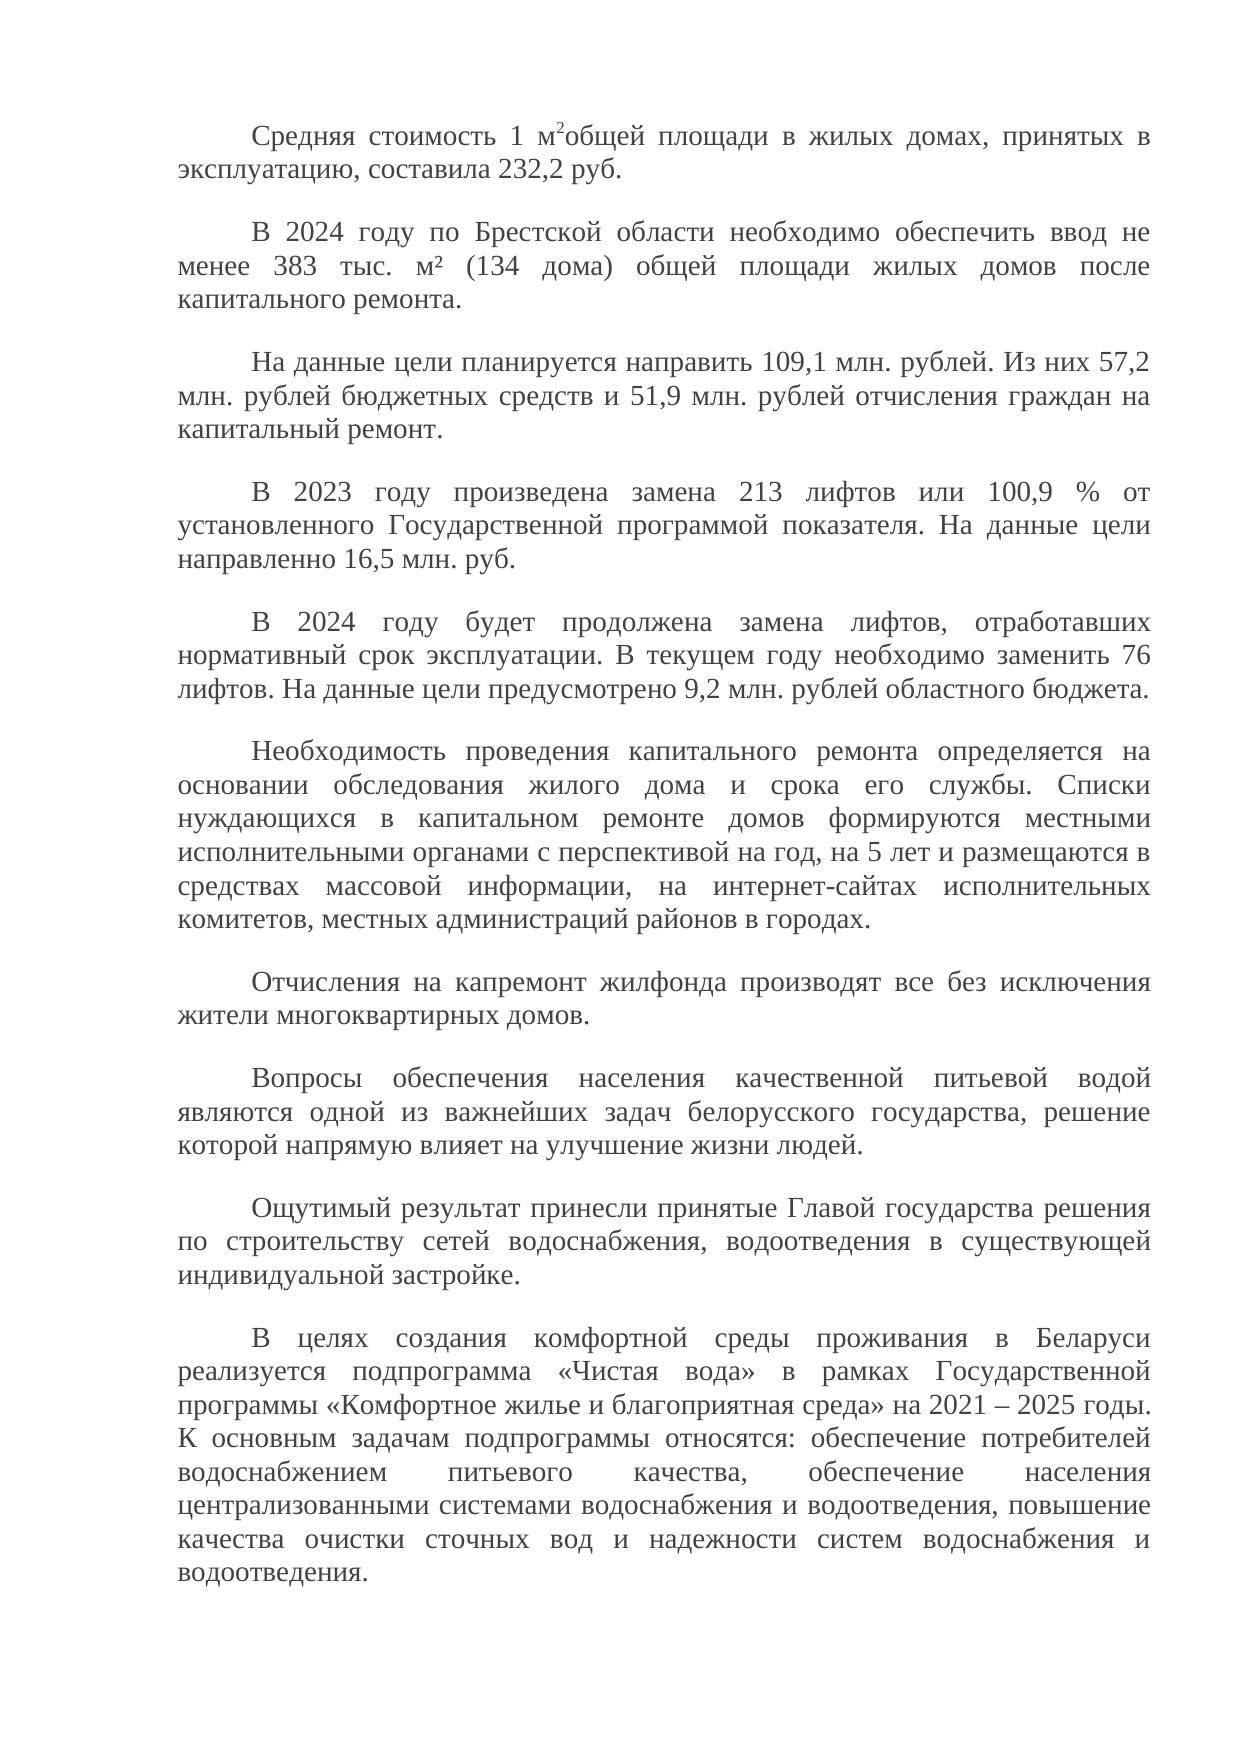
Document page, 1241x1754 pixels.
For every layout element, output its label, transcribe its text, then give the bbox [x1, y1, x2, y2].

text В 2023 году произведена замена 213 лифтов или 100,9 % от установленного Государственной программой показателя. На данные цели направленно 16,5 млн. руб. [177, 474, 1152, 574]
text Средняя стоимость 1 м2общей площади в жилых домах, принятых в эксплуатацию, составила 232,2 руб. [177, 118, 1152, 185]
text Отчисления на капремонт жилфонда производят все без исключения жители многоквартирных домов. [177, 964, 1152, 1031]
text На данные цели планируется направить 109,1 млн. рублей. Из них 57,2 млн. рублей бюджетных средств и 51,9 млн. рублей отчисления граждан на капитальный ремонт. [177, 344, 1152, 445]
text В целях создания комфортной среды проживания в Беларуси реализуется подпрограмма «Чистая вода» в рамках Государственной программы «Комфортное жилье и благоприятная среда» на 2021 – 2025 годы. К основным задачам подпрограммы относятся: обеспечение потребителей водоснабжением питьевого качества, обеспечение населения централизованными системами водоснабжения и водоотведения, повышение качества очистки сточных вод и надежности систем водоснабжения и водоотведения. [177, 1320, 1152, 1588]
text В 2024 году будет продолжена замена лифтов, отработавших нормативный срок эксплуатации. В текущем году необходимо заменить 76 лифтов. На данные цели предусмотрено 9,2 млн. рублей областного бюджета. [177, 604, 1152, 704]
text Необходимость проведения капитального ремонта определяется на основании обследования жилого дома и срока его службы. Списки нуждающихся в капитальном ремонте домов формируются местными исполнительными органами с перспективой на год, на 5 лет и размещаются в средствах массовой информации, на интернет-сайтах исполнительных комитетов, местных администраций районов в городах. [177, 733, 1152, 935]
text В 2024 году по Брестской области необходимо обеспечить ввод не менее 383 тыс. м² (134 дома) общей площади жилых домов после капитального ремонта. [177, 214, 1152, 315]
text Вопросы обеспечения населения качественной питьевой водой являются одной из важнейших задач белорусского государства, решение которой напрямую влияет на улучшение жизни людей. [177, 1060, 1152, 1161]
text Ощутимый результат принесли принятые Главой государства решения по строительству сетей водоснабжения, водоотведения в существующей индивидуальной застройке. [177, 1190, 1152, 1291]
